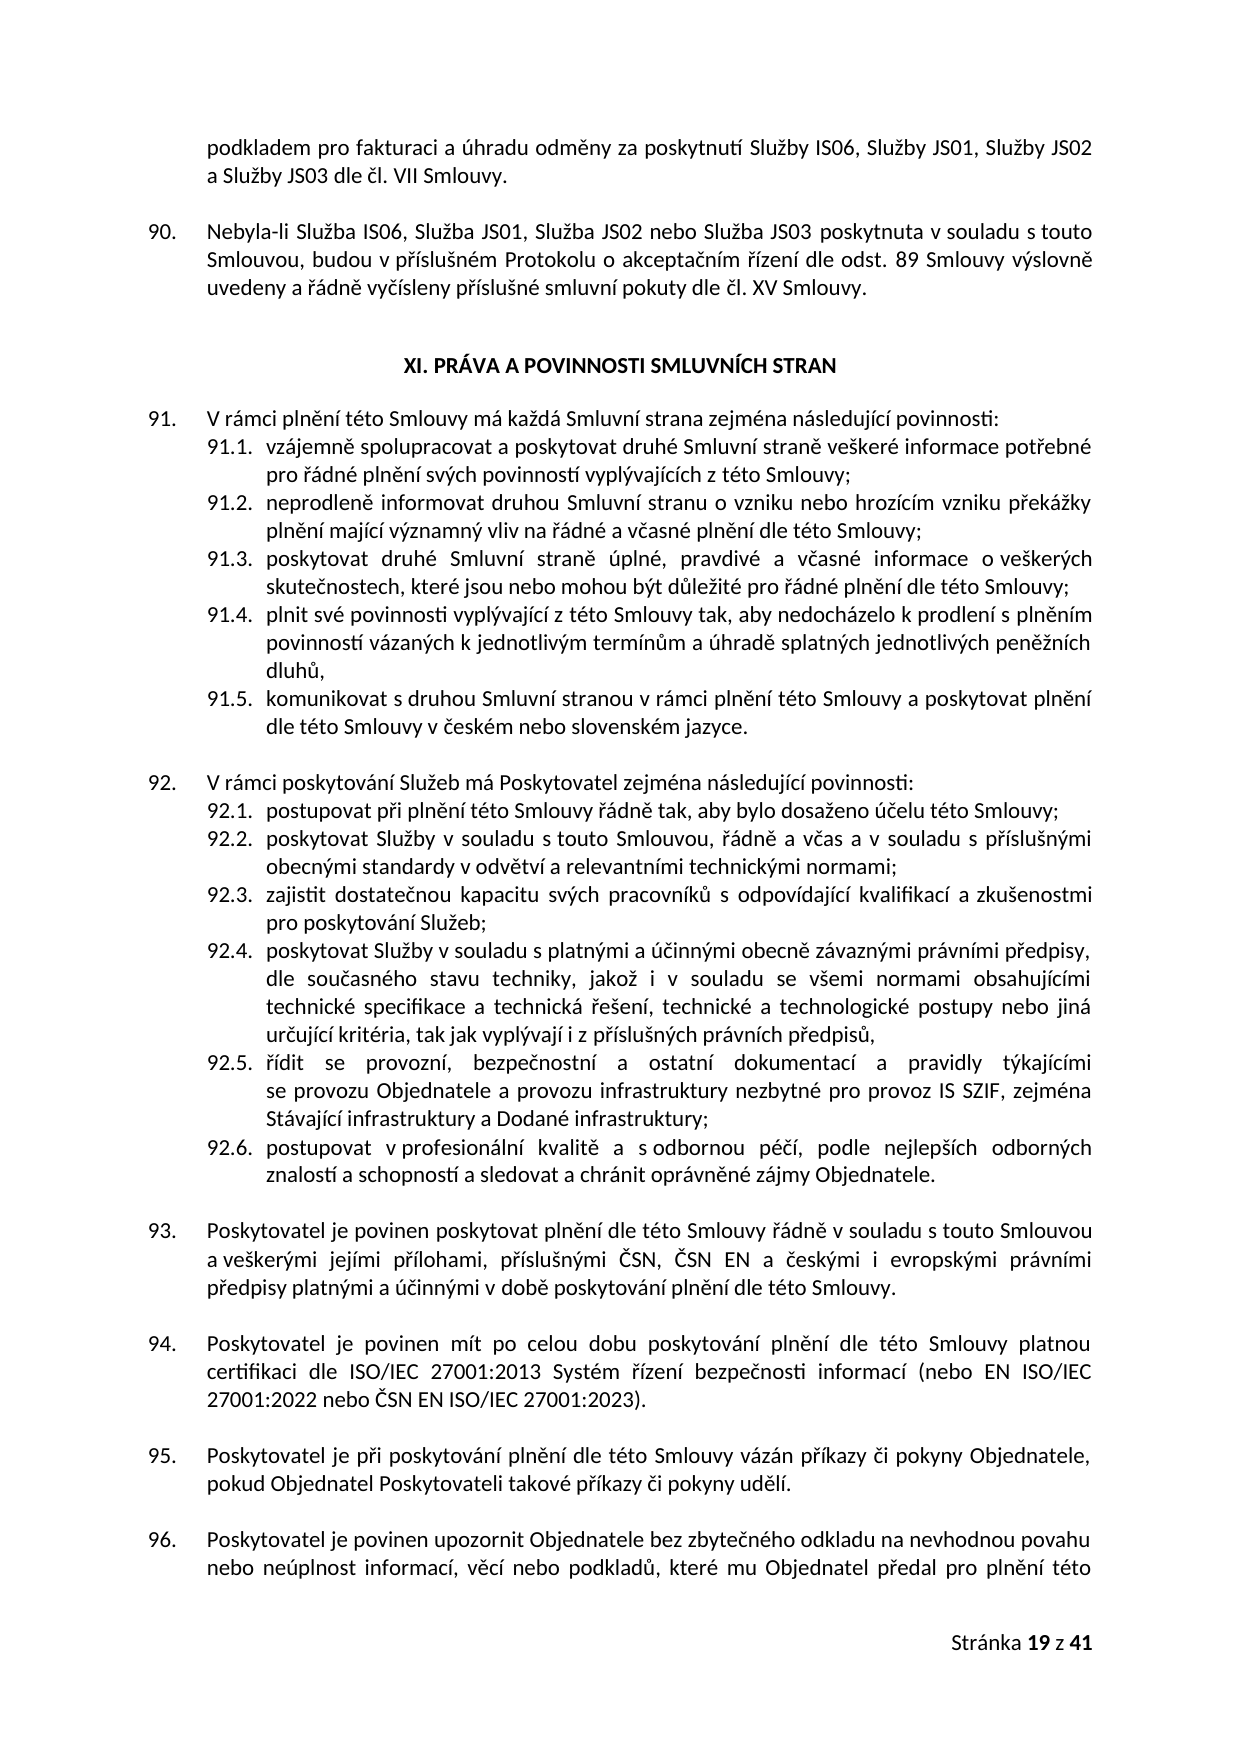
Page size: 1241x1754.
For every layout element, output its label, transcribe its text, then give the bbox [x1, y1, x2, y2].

list plnit své povinnosti vyplývající z této Smlouvy tak, aby nedocházelo k prodlení s plněním povinností vázaných k jednotlivým termínům a úhradě splatných jednotlivých peněžních dluhů, [207, 600, 1093, 684]
text V rámci plnění této Smlouvy má každá Smluvní strana zejména následující povinnosti: [148, 404, 1093, 432]
list postupovat při plnění této Smlouvy řádně tak, aby bylo dosaženo účelu této Smlouvy; [207, 796, 1093, 824]
text V rámci poskytování Služeb má Poskytovatel zejména následující povinnosti: [148, 768, 1093, 796]
list poskytovat Služby v souladu s touto Smlouvou, řádně a včas a v souladu s příslušnými obecnými standardy v odvětví a relevantními technickými normami; [207, 824, 1093, 880]
subtitle PRÁVA A POVINNOSTI SMLUVNÍCH STRAN [148, 351, 1093, 379]
text Nebyla-li Služba IS06, Služba JS01, Služba JS02 nebo Služba JS03 poskytnuta v souladu s touto Smlouvou, budou v příslušném Protokolu o akceptačním řízení dle odst. 89 Smlouvy výslovně uvedeny a řádně vyčísleny příslušné smluvní pokuty dle čl. XV Smlouvy. [148, 217, 1093, 301]
list neprodleně informovat druhou Smluvní stranu o vzniku nebo hrozícím vzniku překážky plnění mající významný vliv na řádné a včasné plnění dle této Smlouvy; [207, 488, 1093, 544]
list poskytovat druhé Smluvní straně úplné, pravdivé a včasné informace o veškerých skutečnostech, které jsou nebo mohou být důležité pro řádné plnění dle této Smlouvy; [207, 544, 1093, 600]
text Poskytovatel je povinen mít po celou dobu poskytování plnění dle této Smlouvy platnou certifikaci dle ISO/IEC 27001:2013 Systém řízení bezpečnosti informací (nebo EN ISO/IEC 27001:2022 nebo ČSN EN ISO/IEC 27001:2023). [148, 1329, 1093, 1413]
text Poskytovatel je povinen poskytovat plnění dle této Smlouvy řádně v souladu s touto Smlouvou a veškerými jejími přílohami, příslušnými ČSN, ČSN EN a českými i evropskými právními předpisy platnými a účinnými v době poskytování plnění dle této Smlouvy. [148, 1217, 1093, 1301]
list komunikovat s druhou Smluvní stranou v rámci plnění této Smlouvy a poskytovat plnění dle této Smlouvy v českém nebo slovenském jazyce. [207, 684, 1093, 740]
text Poskytovatel je při poskytování plnění dle této Smlouvy vázán příkazy či pokyny Objednatele, pokud Objednatel Poskytovateli takové příkazy či pokyny udělí. [148, 1441, 1093, 1497]
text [148, 1525, 1093, 1581]
list zajistit dostatečnou kapacitu svých pracovníků s odpovídající kvalifikací a zkušenostmi pro poskytování Služeb; [207, 880, 1093, 936]
list řídit se provozní, bezpečnostní a ostatní dokumentací a pravidly týkajícími se provozu Objednatele a provozu infrastruktury nezbytné pro provoz IS SZIF, zejména Stávající infrastruktury a Dodané infrastruktury; [207, 1048, 1093, 1133]
list postupovat v profesionální kvalitě a s odbornou péčí, podle nejlepších odborných znalostí a schopností a sledovat a chránit oprávněné zájmy Objednatele. [207, 1133, 1093, 1189]
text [148, 133, 1093, 189]
list poskytovat Služby v souladu s platnými a účinnými obecně závaznými právními předpisy, dle současného stavu techniky, jakož i v souladu se všemi normami obsahujícími technické specifikace a technická řešení, technické a technologické postupy nebo jiná určující kritéria, tak jak vyplývají i z příslušných právních předpisů, [207, 936, 1093, 1048]
list vzájemně spolupracovat a poskytovat druhé Smluvní straně veškeré informace potřebné pro řádné plnění svých povinností vyplývajících z této Smlouvy; [207, 432, 1093, 488]
